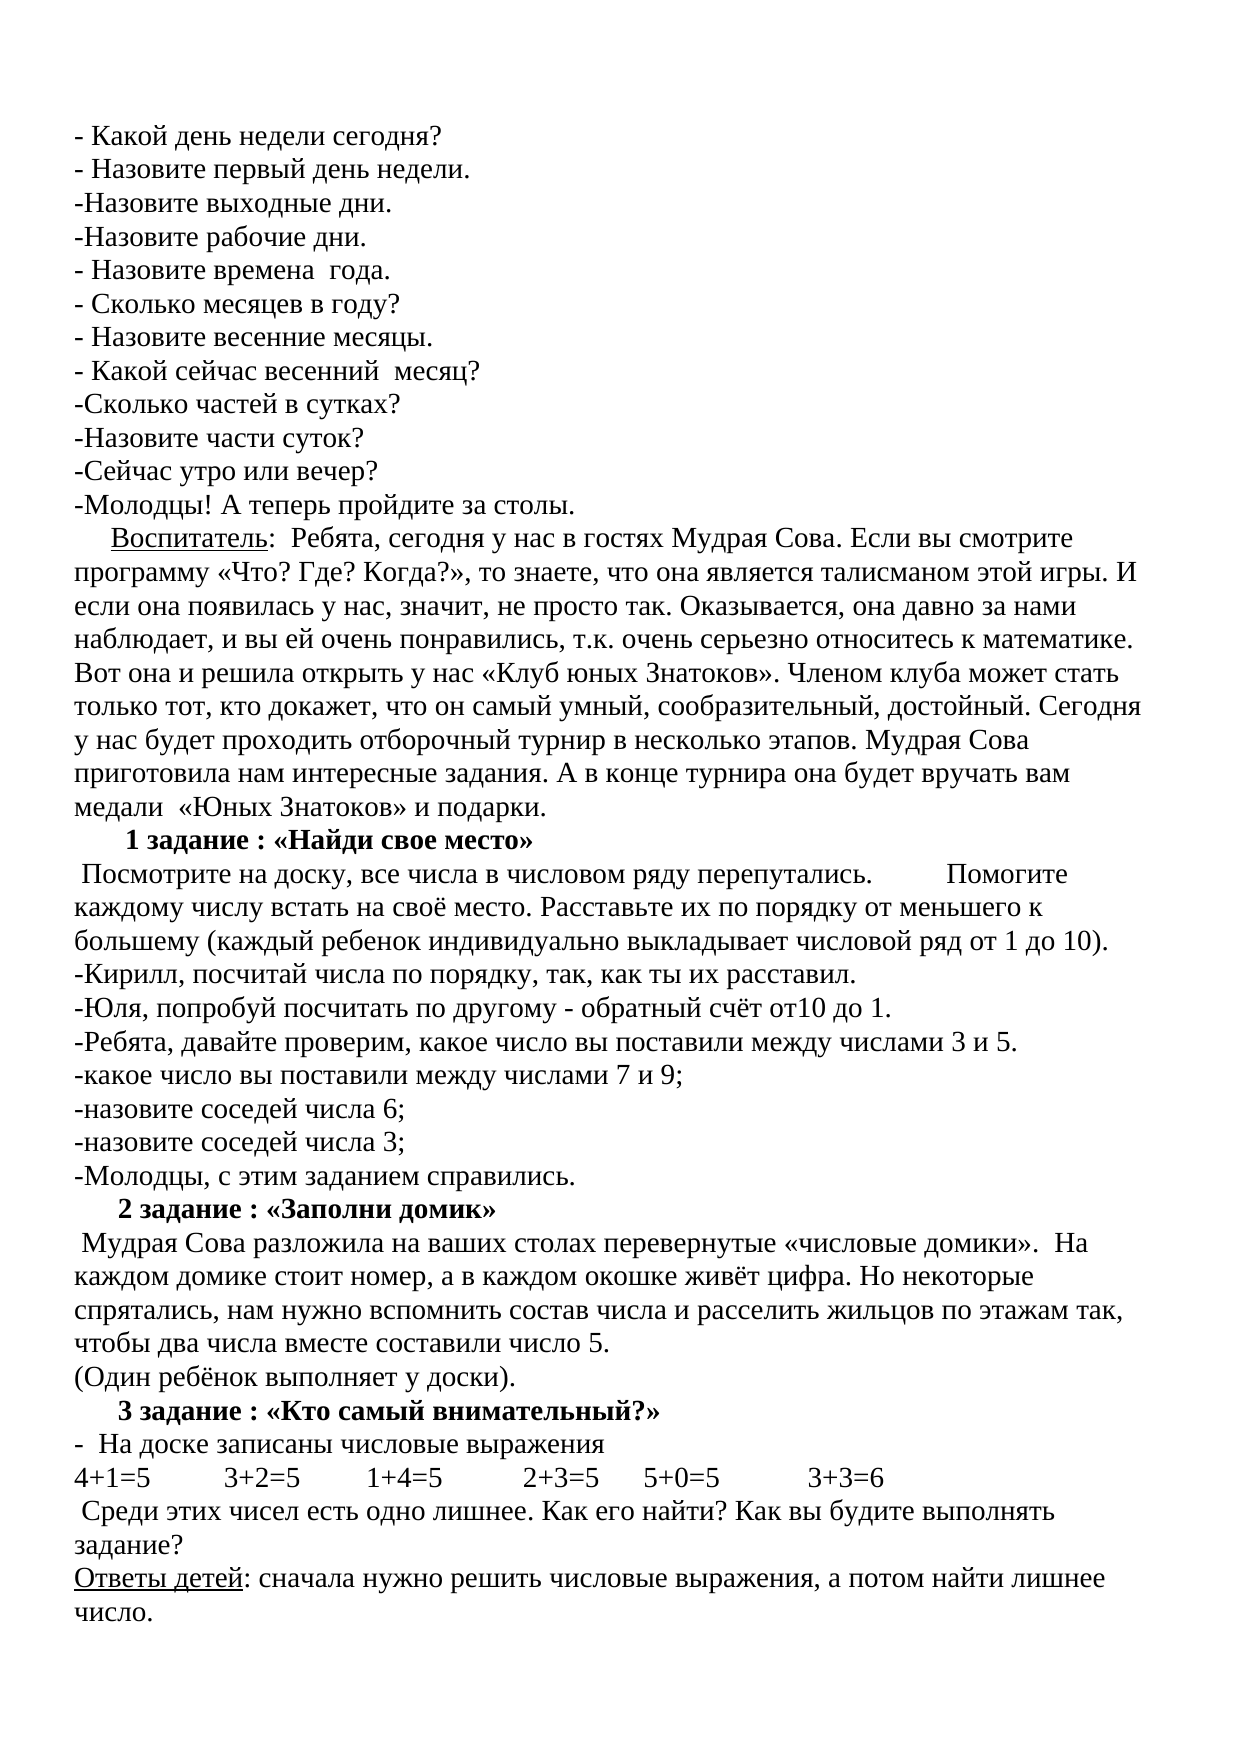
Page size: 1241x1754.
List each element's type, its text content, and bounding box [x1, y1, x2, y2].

text - Назовите весенние месяцы. [74, 319, 1152, 353]
text Посмотрите на доску, все числа в числовом ряду перепутались. Помогите каждому числу встать на своё место. Расставьте их по порядку от меньшего к большему (каждый ребенок индивидуально выкладывает числовой ряд от 1 до 10). [74, 856, 1152, 957]
text Среди этих чисел есть одно лишнее. Как его найти? Как вы будите выполнять задание? [74, 1493, 1152, 1560]
text 3 задание : «Кто самый внимательный?» [74, 1393, 1152, 1426]
text -Назовите рабочие дни. [74, 219, 1152, 252]
text 1 задание : «Найди свое место» [74, 822, 1152, 856]
text - Какой день недели сегодня? [74, 118, 1152, 152]
text - Назовите времена года. [74, 252, 1152, 286]
text 2 задание : «Заполни домик» [74, 1191, 1152, 1225]
text -Назовите выходные дни. [74, 185, 1152, 219]
text -назовите соседей числа 3; [74, 1124, 1152, 1158]
text -Молодцы! А теперь пройдите за столы. [74, 487, 1152, 521]
text 4+1=5 3+2=5 1+4=5 2+3=5 5+0=5 3+3=6 [74, 1460, 1152, 1493]
text Ответы детей: сначала нужно решить числовые выражения, а потом найти лишнее число. [74, 1560, 1152, 1627]
text (Один ребёнок выполняет у доски). [74, 1359, 1152, 1393]
text -Юля, попробуй посчитать по другому - обратный счёт от10 до 1. [74, 990, 1152, 1024]
text -Назовите части суток? [74, 420, 1152, 453]
text - Какой сейчас весенний месяц? [74, 353, 1152, 386]
text -Молодцы, с этим заданием справились. [74, 1158, 1152, 1191]
text - На доске записаны числовые выражения [74, 1426, 1152, 1460]
text -Ребята, давайте проверим, какое число вы поставили между числами 3 и 5. [74, 1024, 1152, 1057]
text - Назовите первый день недели. [74, 152, 1152, 185]
text -Кирилл, посчитай числа по порядку, так, как ты их расставил. [74, 957, 1152, 990]
text Воспитатель: Ребята, сегодня у нас в гостях Мудрая Сова. Если вы смотрите программу «Что? Где? Когда?», то знаете, что она является талисманом этой игры. И если она появилась у нас, значит, не просто так. Оказывается, она давно за нами наблюдает, и вы ей очень понравились, т.к. очень серьезно относитесь к математике. Вот она и решила открыть у нас «Клуб юных Знатоков». Членом клуба может стать только тот, кто докажет, что он самый умный, сообразительный, достойный. Сегодня у нас будет проходить отборочный турнир в несколько этапов. Мудрая Сова приготовила нам интересные задания. А в конце турнира она будет вручать вам медали «Юных Знатоков» и подарки. [74, 521, 1152, 822]
text Мудрая Сова разложила на ваших столах перевернутые «числовые домики». На каждом домике стоит номер, а в каждом окошке живёт цифра. Но некоторые спрятались, нам нужно вспомнить состав числа и расселить жильцов по этажам так, чтобы два числа вместе составили число 5. [74, 1225, 1152, 1359]
text - Сколько месяцев в году? [74, 286, 1152, 319]
text -какое число вы поставили между числами 7 и 9; [74, 1057, 1152, 1091]
text -назовите соседей числа 6; [74, 1091, 1152, 1124]
text -Сколько частей в сутках? [74, 386, 1152, 420]
text -Сейчас утро или вечер? [74, 453, 1152, 487]
